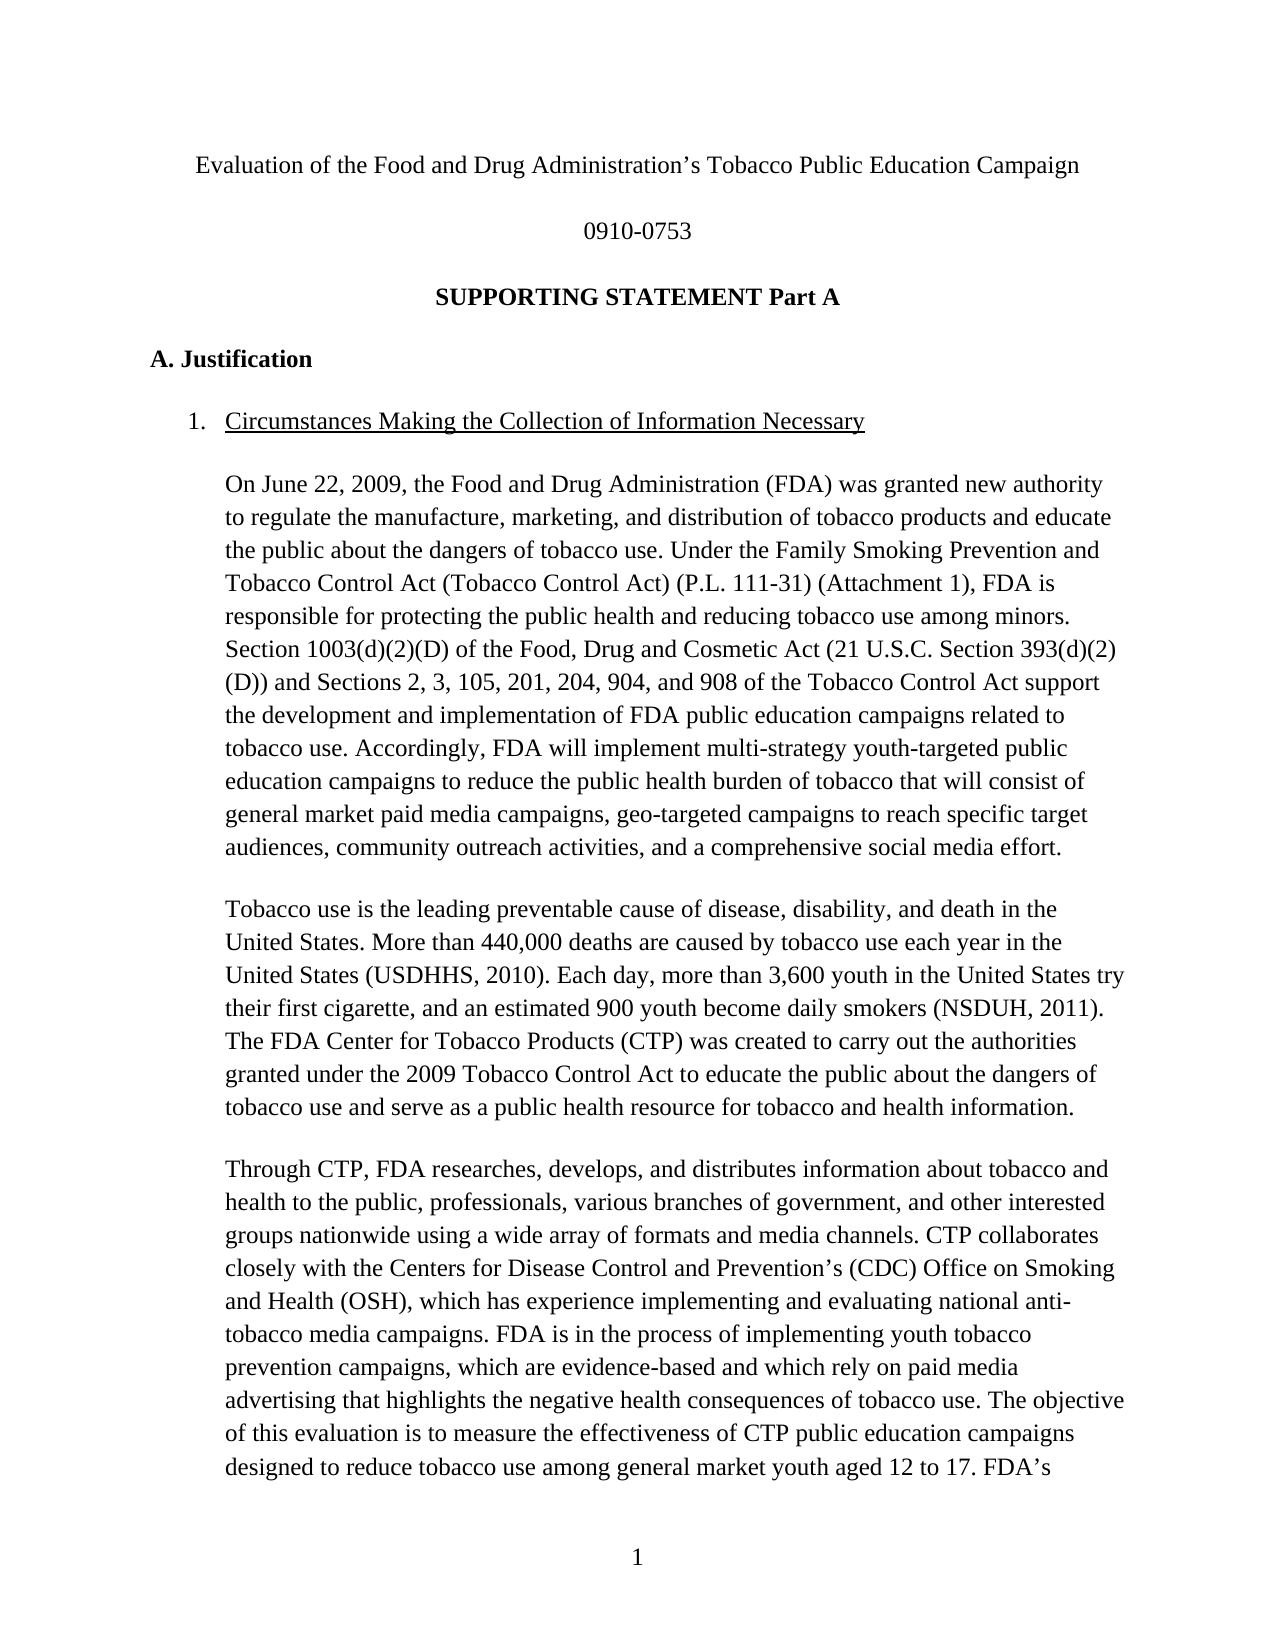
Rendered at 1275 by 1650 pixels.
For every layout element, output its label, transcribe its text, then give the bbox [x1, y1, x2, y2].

text A. Justification [150, 344, 1125, 373]
text 0910-0753 [150, 216, 1125, 245]
text SUPPORTING STATEMENT Part A [150, 282, 1125, 311]
text Evaluation of the Food and Drug Administration’s Tobacco Public Education Campaign [150, 150, 1125, 179]
subtitle Circumstances Making the Collection of Information Necessary [187, 406, 1125, 435]
text Tobacco use is the leading preventable cause of disease, disability, and death in the United States. More than 440,000 deaths are caused by tobacco use each year in the United States (USDHHS, 2010). Each day, more than 3,600 youth in the United States try their first cigarette, and an estimated 900 youth become daily smokers (NSDUH, 2011). The FDA Center for Tobacco Products (CTP) was created to carry out the authorities granted under the 2009 Tobacco Control Act to educate the public about the dangers of tobacco use and serve as a public health resource for tobacco and health information. [225, 894, 1125, 1121]
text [225, 1154, 1125, 1480]
text On June 22, 2009, the Food and Drug Administration (FDA) was granted new authority to regulate the manufacture, marketing, and distribution of tobacco products and educate the public about the dangers of tobacco use. Under the Family Smoking Prevention and Tobacco Control Act (Tobacco Control Act) (P.L. 111-31) (Attachment 1), FDA is responsible for protecting the public health and reducing tobacco use among minors. Section 1003(d)(2)(D) of the Food, Drug and Cosmetic Act (21 U.S.C. Section 393(d)(2)(D)) and Sections 2, 3, 105, 201, 204, 904, and 908 of the Tobacco Control Act support the development and implementation of FDA public education campaigns related to tobacco use. Accordingly, FDA will implement multi-strategy youth-targeted public education campaigns to reduce the public health burden of tobacco that will consist of general market paid media campaigns, geo-targeted campaigns to reach specific target audiences, community outreach activities, and a comprehensive social media effort. [225, 469, 1125, 861]
